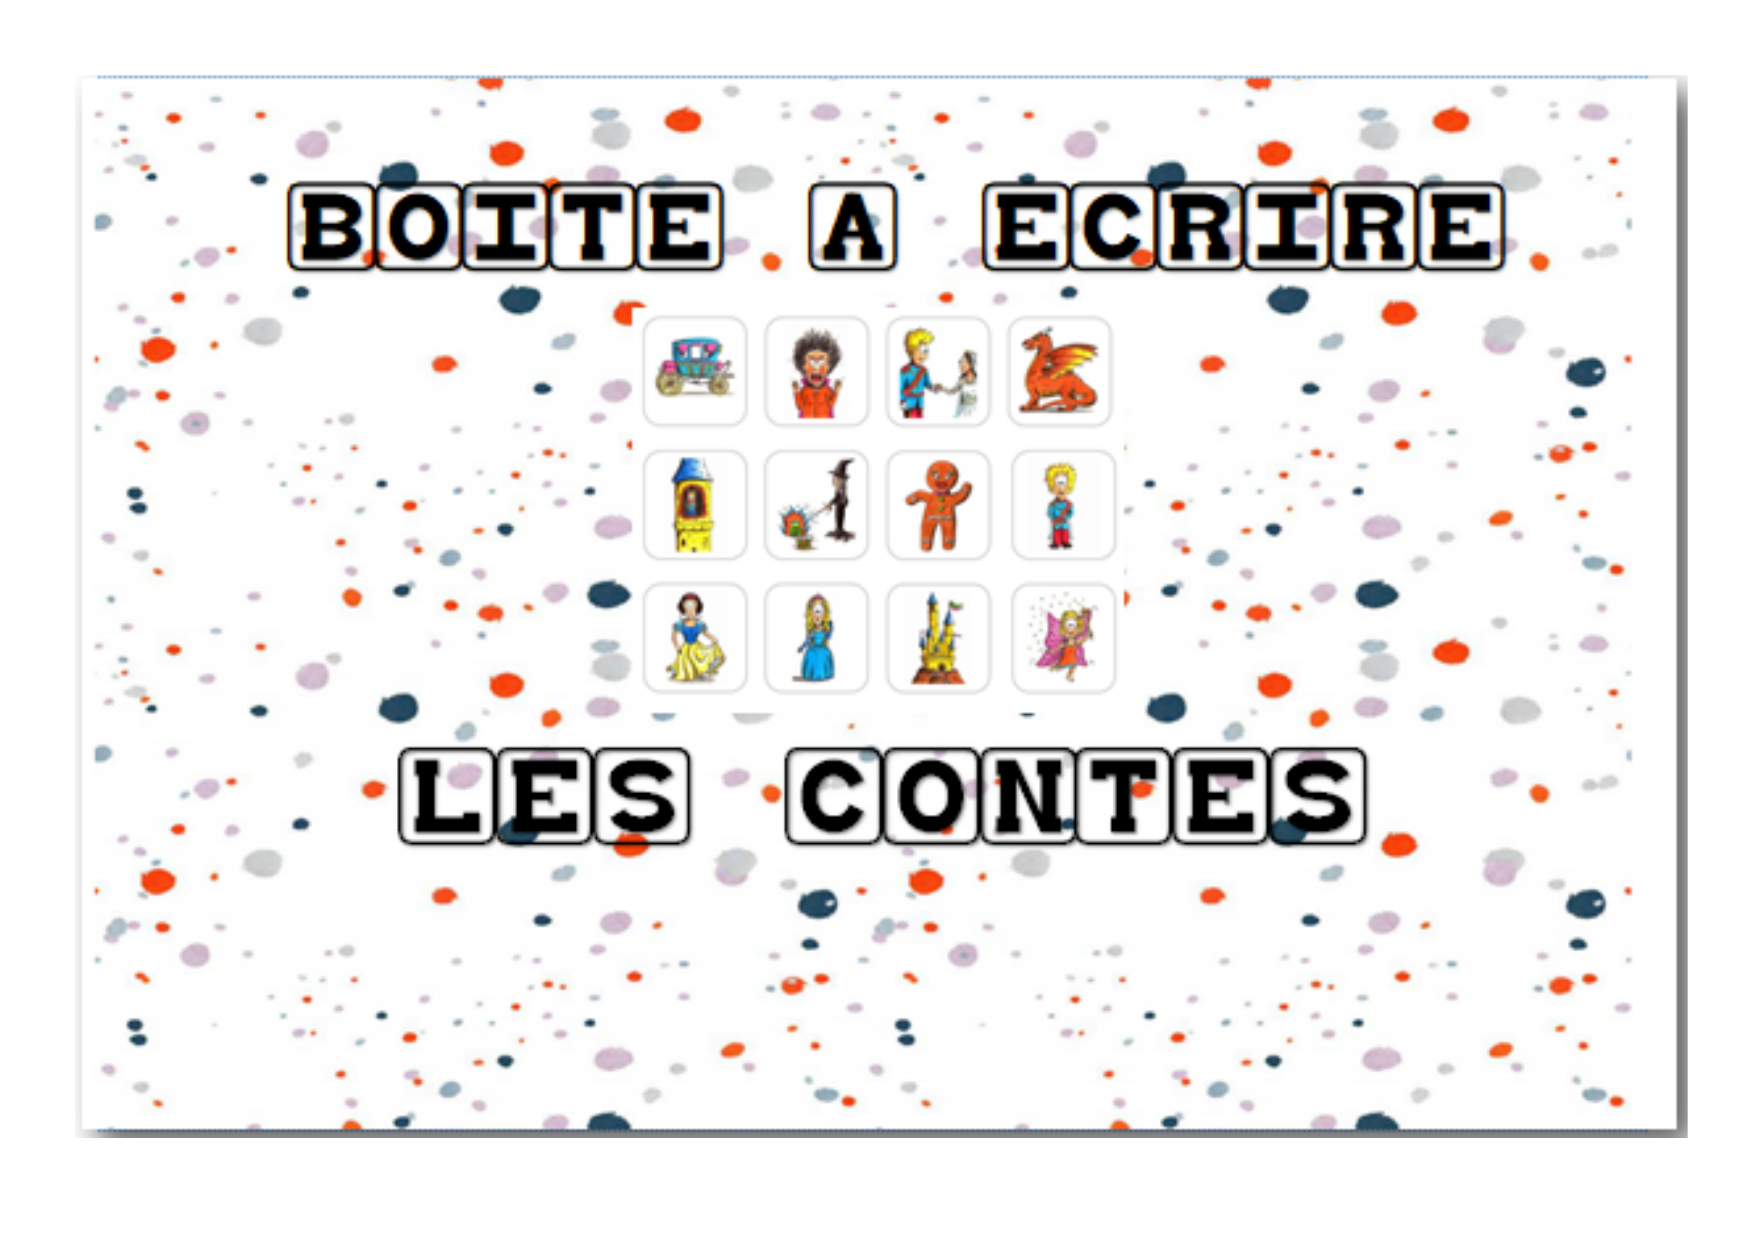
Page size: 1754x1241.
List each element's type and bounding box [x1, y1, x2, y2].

picture [75, 75, 1688, 1138]
